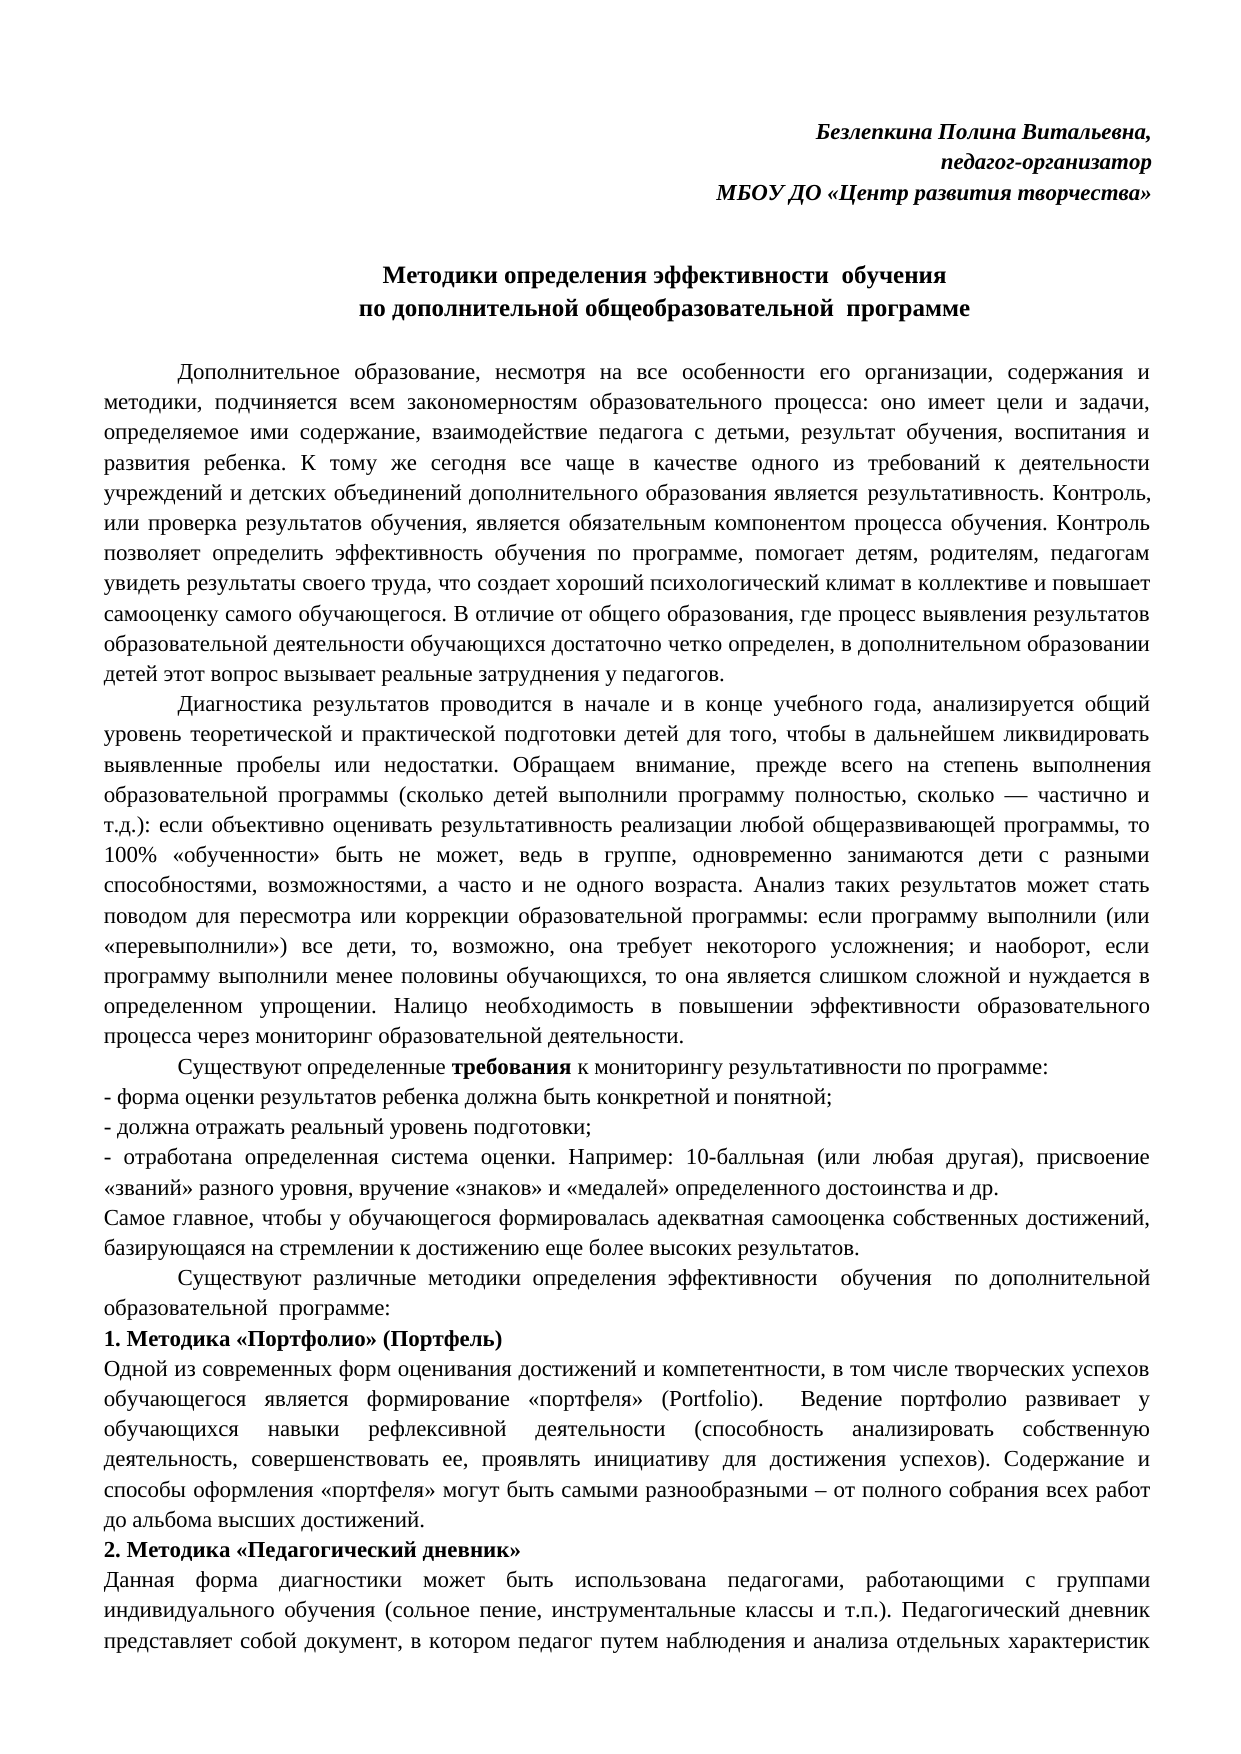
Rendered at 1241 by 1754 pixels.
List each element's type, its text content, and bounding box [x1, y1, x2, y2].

text 2. Методика «Педагогический дневник» [103, 1536, 1152, 1562]
text Методики определения эффективности обучения [103, 260, 1152, 288]
text Безлепкина Полина Витальевна, [103, 118, 1152, 144]
text педагог-организатор [103, 148, 1152, 175]
text по дополнительной общеобразовательной программе [103, 293, 1152, 322]
text Самое главное, чтобы у обучающегося формировалась адекватная самооценка собственных достижений, базирующаяся на стремлении к достижению еще более высоких результатов. [103, 1204, 1152, 1260]
text Одной из современных форм оценивания достижений и компетентности, в том числе творческих успехов обучающегося является формирование «портфеля» (Portfolio). Ведение портфолио развивает у обучающихся навыки рефлексивной деятельности (способность анализировать собственную деятельность, совершенствовать ее, проявлять инициативу для достижения успехов). Содержание и способы оформления «портфеля» могут быть самыми разнообразными – от полного собрания всех работ до альбома высших достижений. [103, 1355, 1152, 1532]
text 1. Методика «Портфолио» (Портфель) [103, 1325, 1152, 1351]
text - должна отражать реальный уровень подготовки; [103, 1113, 1152, 1139]
text Существуют различные методики определения эффективности обучения по дополнительной образовательной программе: [103, 1264, 1152, 1321]
text Дополнительное образование, несмотря на все особенности его организации, содержания и методики, подчиняется всем закономерностям образовательного процесса: оно имеет цели и задачи, определяемое ими содержание, взаимодействие педагога с детьми, результат обучения, воспитания и развития ребенка. К тому же сегодня все чаще в качестве одного из требований к деятельности учреждений и детских объединений дополнительного образования является результативность. Контроль, или проверка результатов обучения, является обязательным компонентом процесса обучения. Контроль позволяет определить эффективность обучения по программе, помогает детям, родителям, педагогам увидеть результаты своего труда, что создает хороший психологический климат в коллективе и повышает самооценку самого обучающегося. В отличие от общего образования, где процесс выявления результатов образовательной деятельности обучающихся достаточно четко определен, в дополнительном образовании детей этот вопрос вызывает реальные затруднения у педагогов. [103, 358, 1152, 686]
text - отработана определенная система оценки. Например: 10-балльная (или любая другая), присвоение «званий» разного уровня, вручение «знаков» и «медалей» определенного достоинства и др. [103, 1143, 1152, 1200]
text МБОУ ДО «Центр развития творчества» [103, 178, 1152, 205]
text - форма оценки результатов ребенка должна быть конкретной и понятной; [103, 1083, 1152, 1109]
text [103, 1566, 1152, 1653]
text Диагностика результатов проводится в начале и в конце учебного года, анализируется общий уровень теоретической и практической подготовки детей для того, чтобы в дальнейшем ликвидировать выявленные пробелы или недостатки. Обращаем внимание, прежде всего на степень выполнения образовательной программы (сколько детей выполнили программу полностью, сколько — частично и т.д.): если объективно оценивать результативность реализации любой общеразвивающей программы, то 100% «обученности» быть не может, ведь в группе, одновременно занимаются дети с разными способностями, возможностями, а часто и не одного возраста. Анализ таких результатов может стать поводом для пересмотра или коррекции образовательной программы: если программу выполнили (или «перевыполнили») все дети, то, возможно, она требует некоторого усложнения; и наоборот, если программу выполнили менее половины обучающихся, то она является слишком сложной и нуждается в определенном упрощении. Налицо необходимость в повышении эффективности образовательного процесса через мониторинг образовательной деятельности. [103, 690, 1152, 1049]
text Существуют определенные требования к мониторингу результативности по программе: [103, 1053, 1152, 1079]
